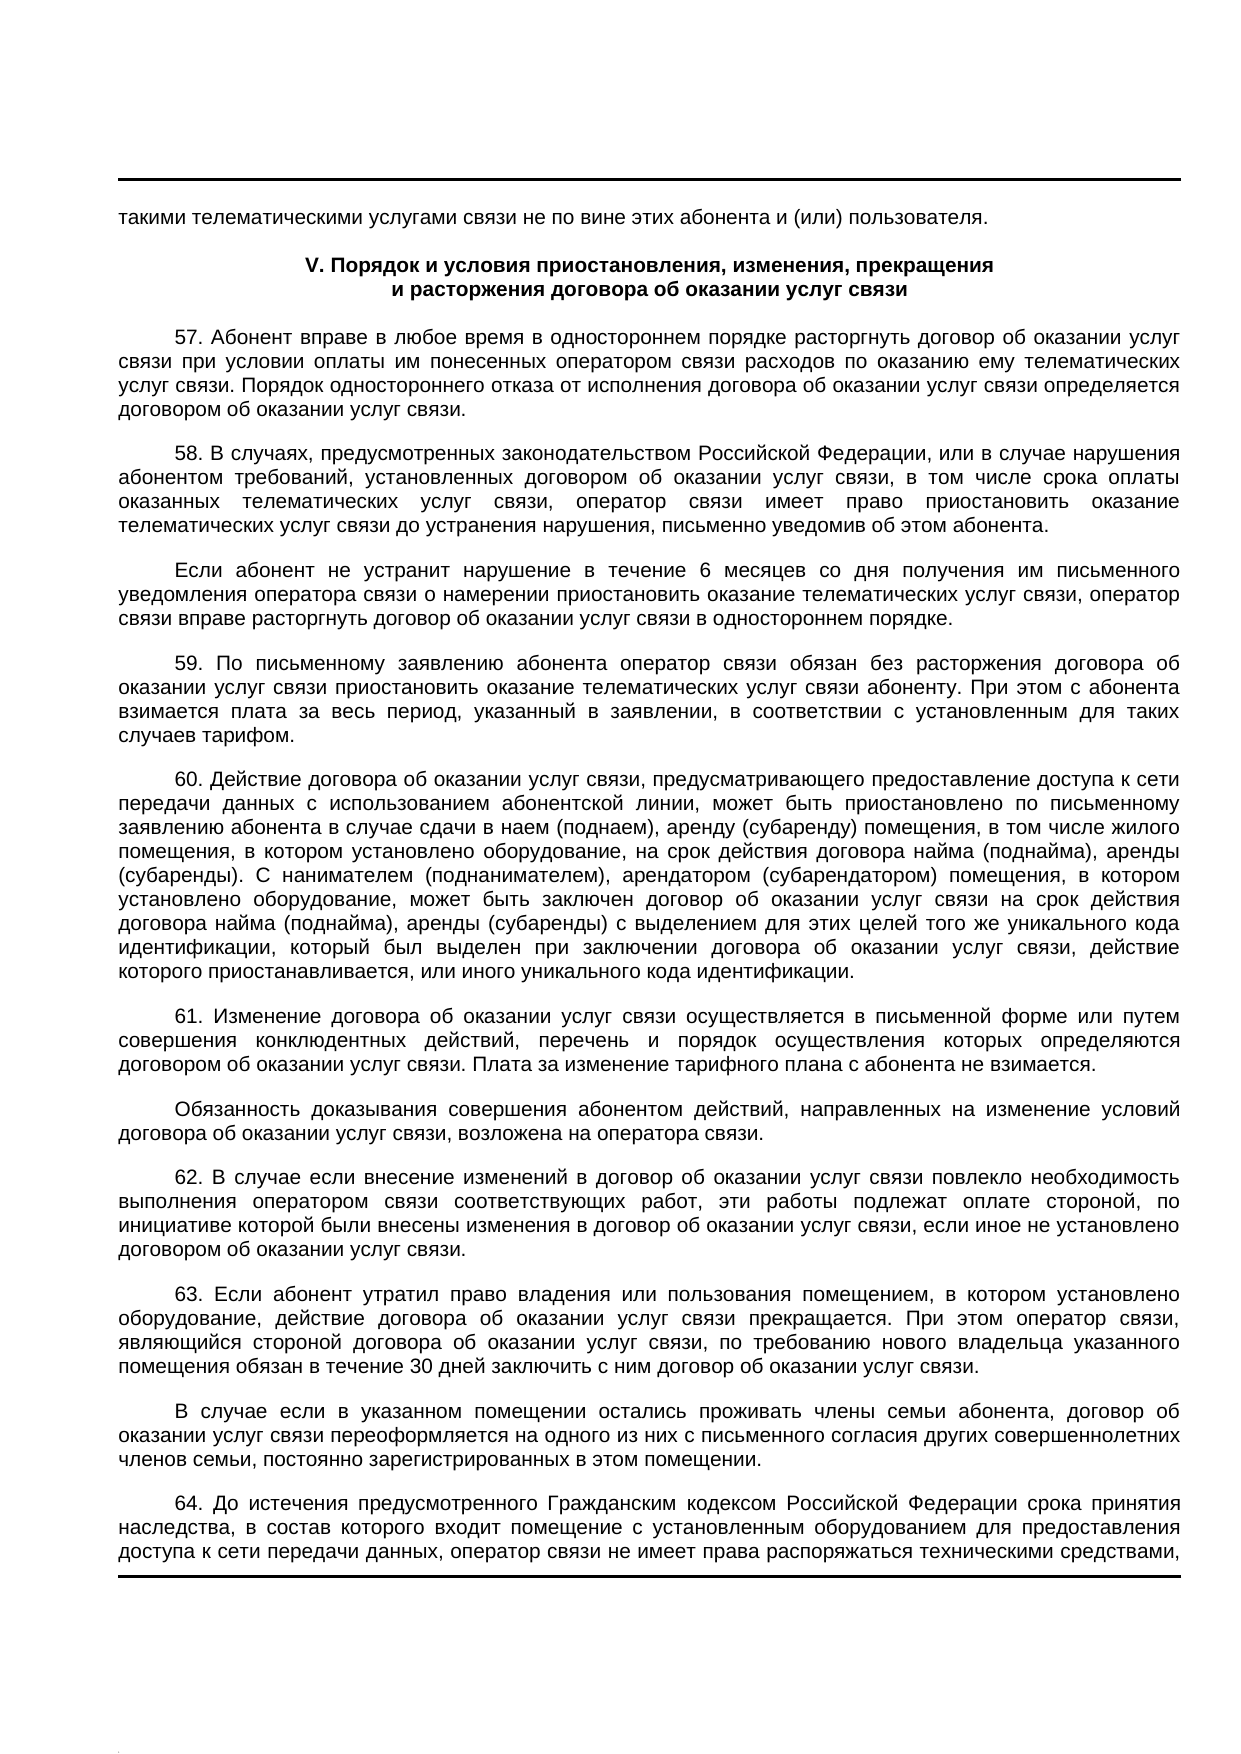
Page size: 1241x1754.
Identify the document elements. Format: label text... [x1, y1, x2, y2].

text В случае если в указанном помещении остались проживать члены семьи абонента, договор об оказании услуг связи переоформляется на одного из них с письменного согласия других совершеннолетних членов семьи, постоянно зарегистрированных в этом помещении. [118, 1398, 1181, 1470]
text 58. В случаях, предусмотренных законодательством Российской Федерации, или в случае нарушения абонентом требований, установленных договором об оказании услуг связи, в том числе срока оплаты оказанных телематических услуг связи, оператор связи имеет право приостановить оказание телематических услуг связи до устранения нарушения, письменно уведомив об этом абонента. [118, 441, 1181, 537]
text 57. Абонент вправе в любое время в одностороннем порядке расторгнуть договор об оказании услуг связи при условии оплаты им понесенных оператором связи расходов по оказанию ему телематических услуг связи. Порядок одностороннего отказа от исполнения договора об оказании услуг связи определяется договором об оказании услуг связи. [118, 324, 1181, 420]
text 63. Если абонент утратил право владения или пользования помещением, в котором установлено оборудование, действие договора об оказании услуг связи прекращается. При этом оператор связи, являющийся стороной договора об оказании услуг связи, по требованию нового владельца указанного помещения обязан в течение 30 дней заключить с ним договор об оказании услуг связи. [118, 1282, 1181, 1378]
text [118, 1491, 1181, 1563]
text 62. В случае если внесение изменений в договор об оказании услуг связи повлекло необходимость выполнения оператором связи соответствующих работ, эти работы подлежат оплате стороной, по инициативе которой были внесены изменения в договор об оказании услуг связи, если иное не установлено договором об оказании услуг связи. [118, 1165, 1181, 1261]
text 60. Действие договора об оказании услуг связи, предусматривающего предоставление доступа к сети передачи данных с использованием абонентской линии, может быть приостановлено по письменному заявлению абонента в случае сдачи в наем (поднаем), аренду (субаренду) помещения, в том числе жилого помещения, в котором установлено оборудование, на срок действия договора найма (поднайма), аренды (субаренды). С нанимателем (поднанимателем), арендатором (субарендатором) помещения, в котором установлено оборудование, может быть заключен договор об оказании услуг связи на срок действия договора найма (поднайма), аренды (субаренды) с выделением для этих целей того же уникального кода идентификации, который был выделен при заключении договора об оказании услуг связи, действие которого приостанавливается, или иного уникального кода идентификации. [118, 767, 1181, 983]
text 61. Изменение договора об оказании услуг связи осуществляется в письменной форме или путем совершения конклюдентных действий, перечень и порядок осуществления которых определяются договором об оказании услуг связи. Плата за изменение тарифного плана с абонента не взимается. [118, 1004, 1181, 1076]
text 59. По письменному заявлению абонента оператор связи обязан без расторжения договора об оказании услуг связи приостановить оказание телематических услуг связи абоненту. При этом с абонента взимается плата за весь период, указанный в заявлении, в соответствии с установленным для таких случаев тарифом. [118, 651, 1181, 746]
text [118, 205, 1181, 229]
text Если абонент не устранит нарушение в течение 6 месяцев со дня получения им письменного уведомления оператора связи о намерении приостановить оказание телематических услуг связи, оператор связи вправе расторгнуть договор об оказании услуг связи в одностороннем порядке. [118, 558, 1181, 630]
title и расторжения договора об оказании услуг связи [118, 277, 1181, 301]
title V. Порядок и условия приостановления, изменения, прекращения [118, 253, 1181, 277]
text Обязанность доказывания совершения абонентом действий, направленных на изменение условий договора об оказании услуг связи, возложена на оператора связи. [118, 1096, 1181, 1144]
